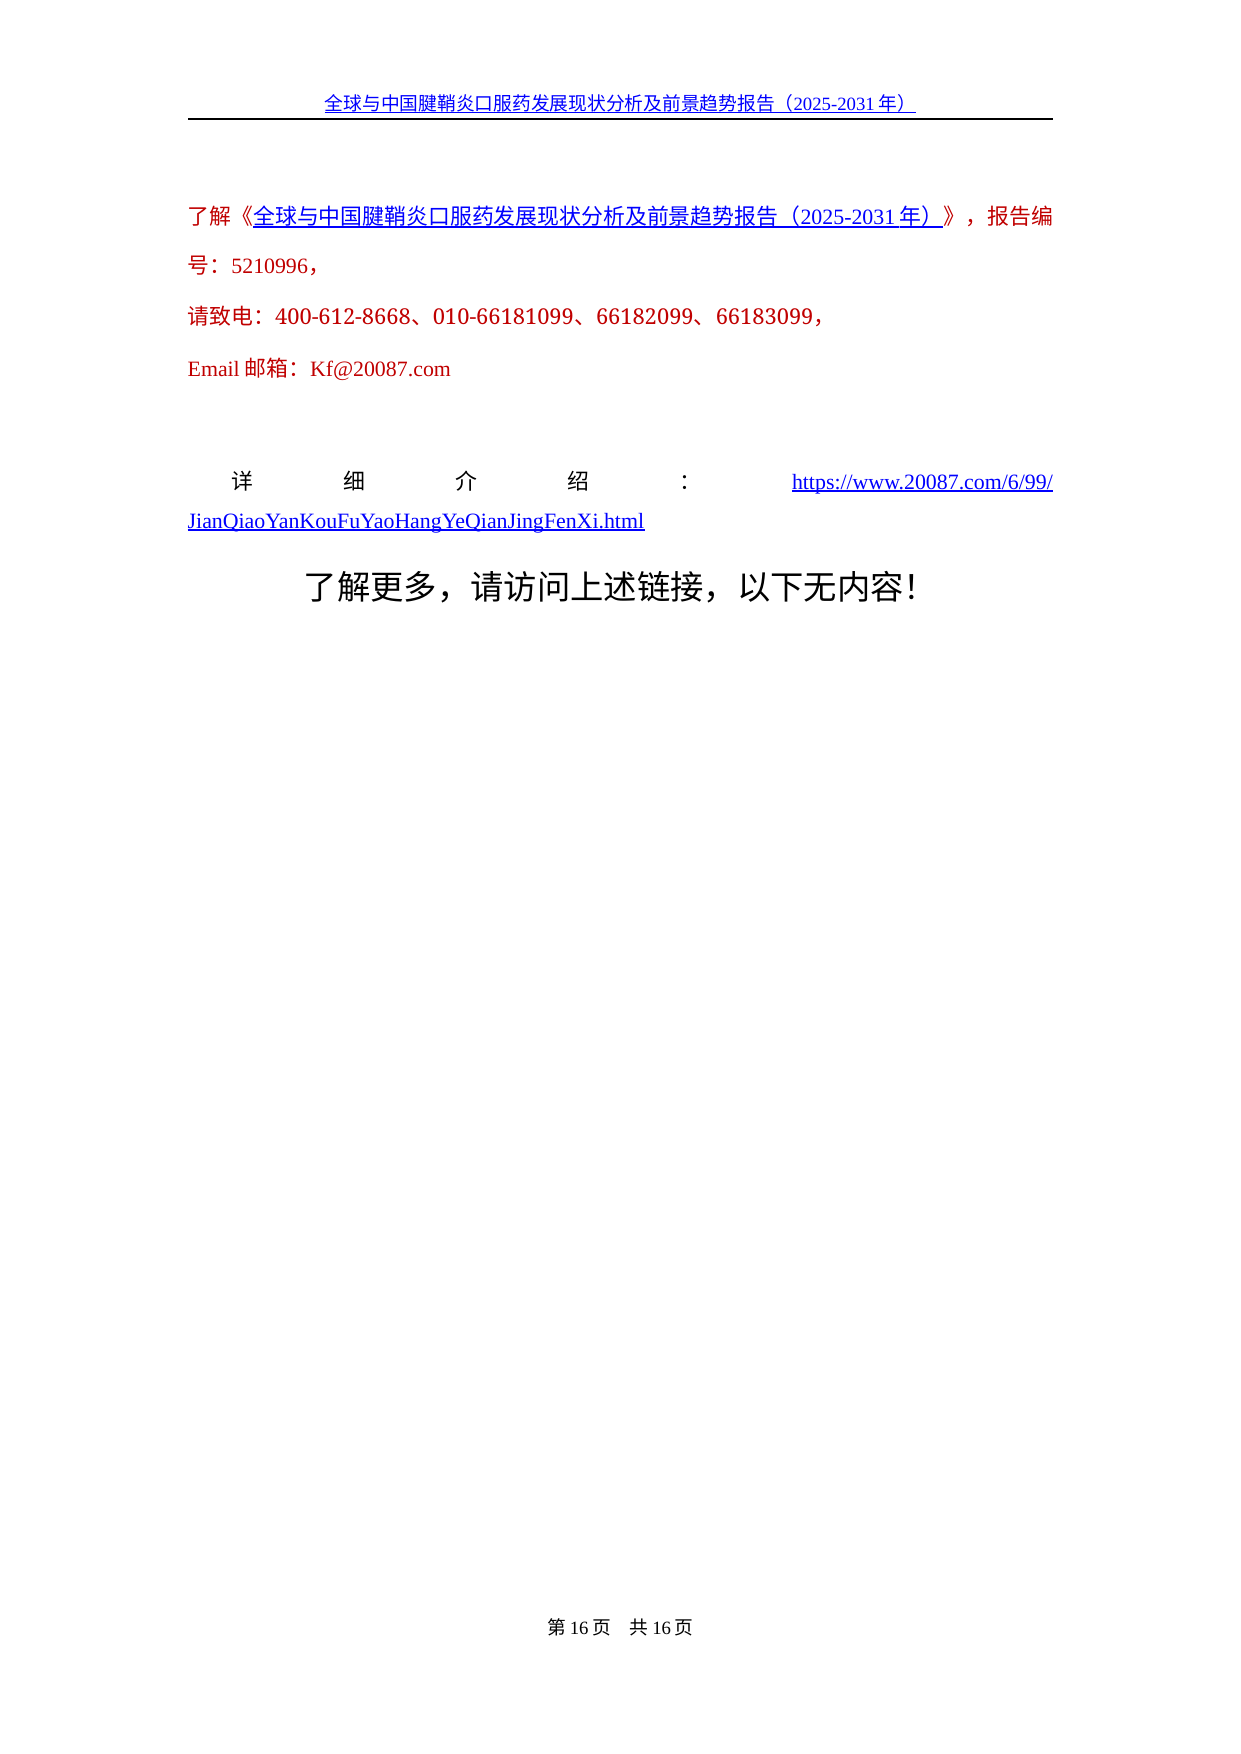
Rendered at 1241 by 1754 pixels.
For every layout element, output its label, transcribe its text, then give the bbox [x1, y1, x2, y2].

text 详细介绍：https://www.20087.com/6/99/JianQiaoYanKouFuYaoHangYeQianJingFenXi.html [187, 463, 1053, 536]
text 了解《全球与中国腱鞘炎口服药发展现状分析及前景趋势报告（2025-2031年）》，报告编号：5210996， [187, 198, 1053, 280]
text Email邮箱：Kf@20087.com [187, 350, 1053, 383]
title 了解更多，请访问上述链接，以下无内容！ [187, 552, 1053, 617]
text 请致电：400-612-8668、010-66181099、66182099、66183099， [187, 299, 1053, 331]
